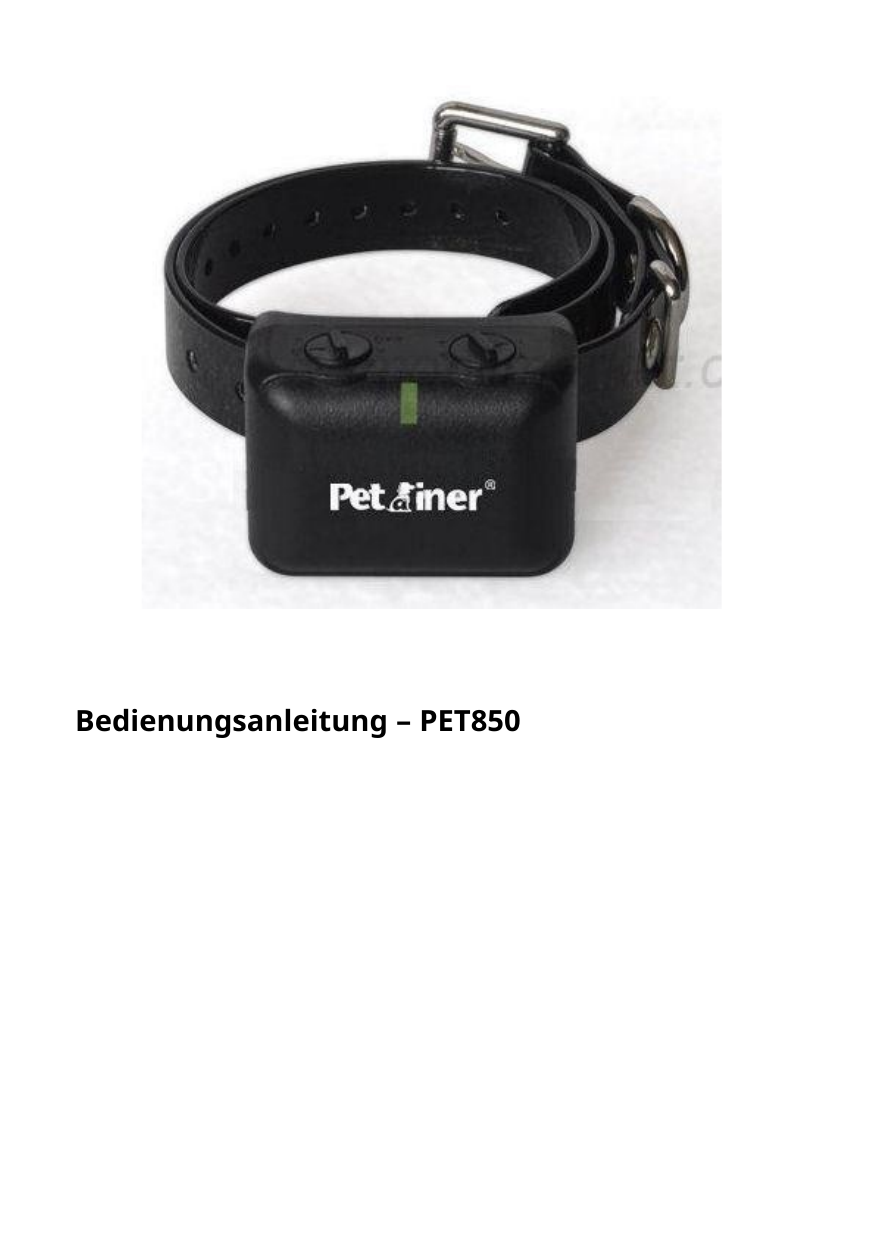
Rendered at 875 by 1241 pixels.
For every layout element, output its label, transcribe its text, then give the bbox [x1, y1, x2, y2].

picture [141, 85, 722, 609]
subtitle Bedienungsanleitung – PET850 [75, 701, 812, 740]
